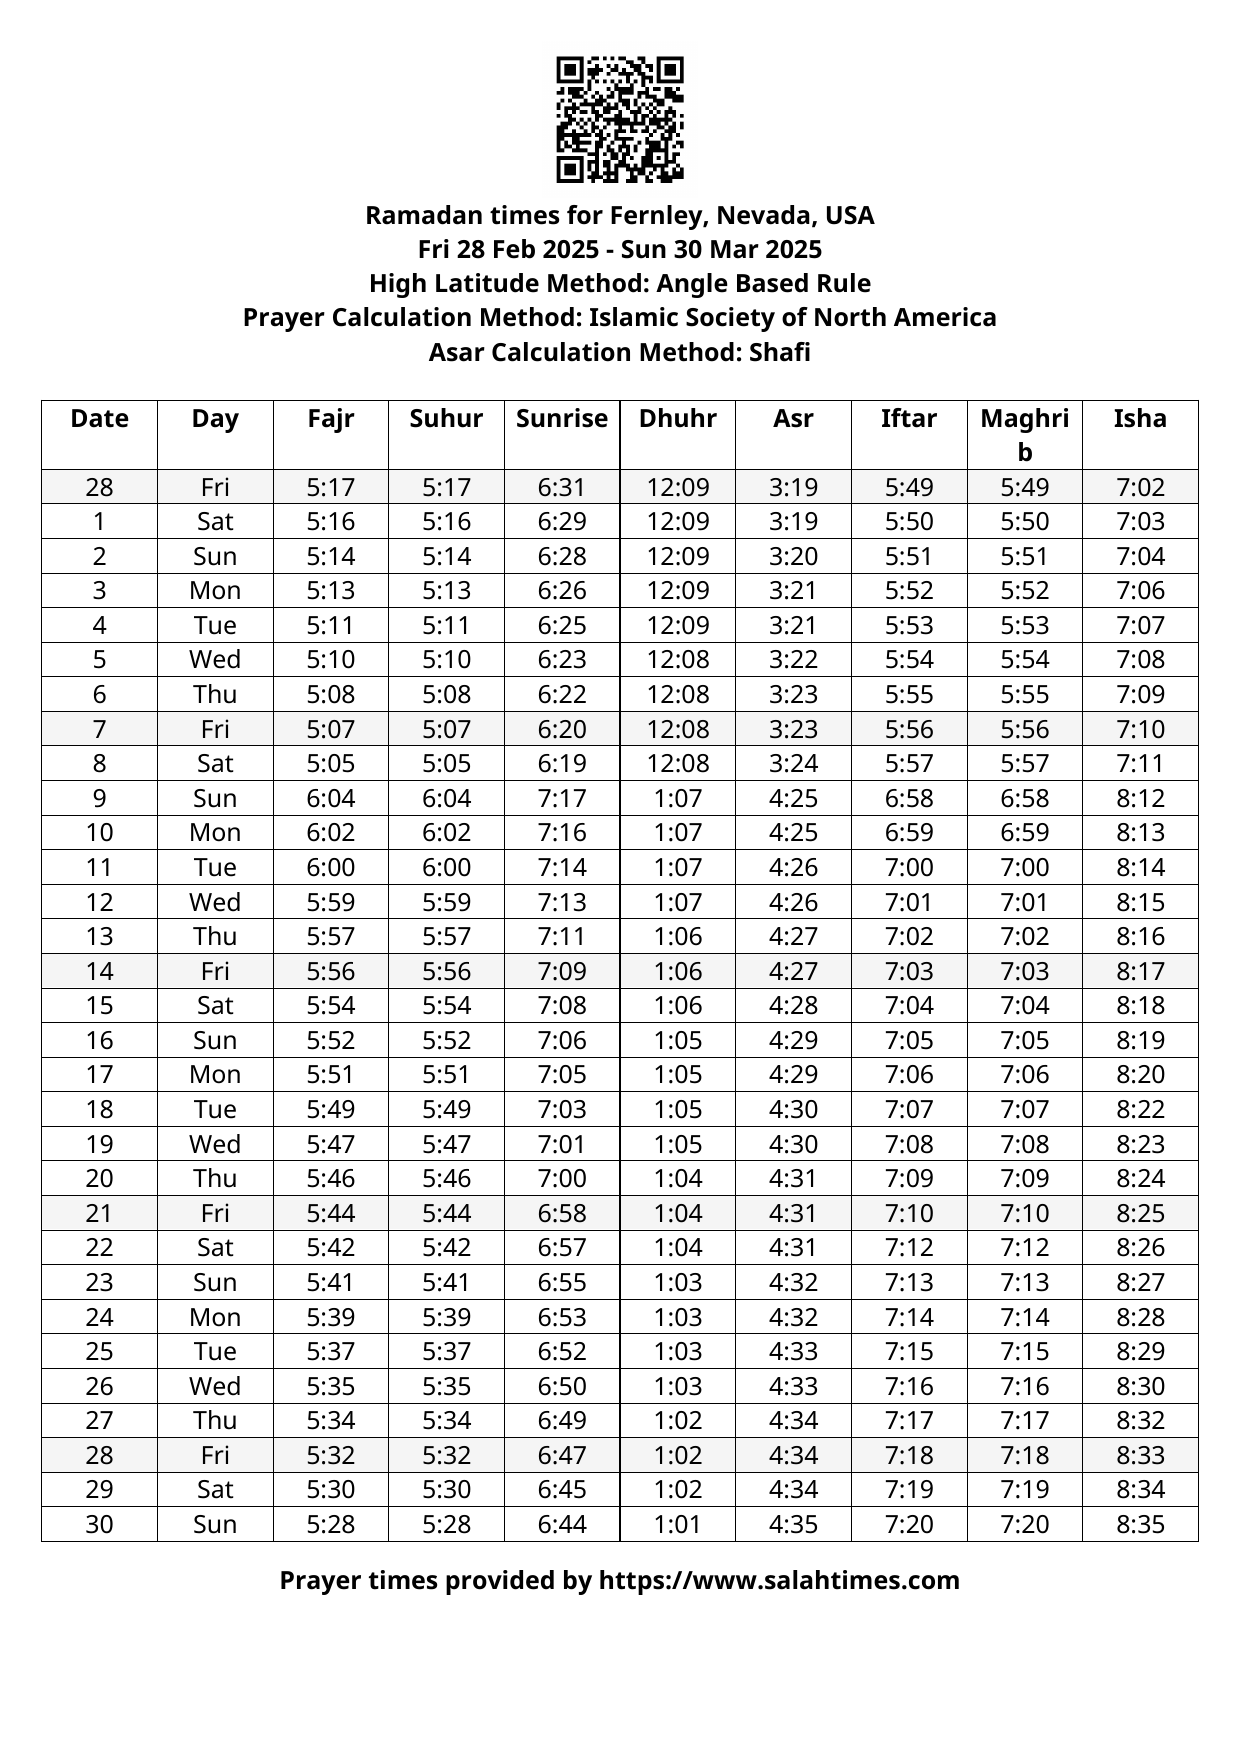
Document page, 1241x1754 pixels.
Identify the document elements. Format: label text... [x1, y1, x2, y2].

table_cell 1 [42, 504, 157, 538]
table_cell 8:25 [1083, 1196, 1198, 1229]
table_cell 6:53 [505, 1300, 619, 1333]
table_cell 1:02 [621, 1473, 735, 1506]
table_cell Tue [158, 850, 273, 884]
table_cell 7:09 [1083, 677, 1198, 711]
table_cell 5:11 [389, 608, 504, 642]
table_cell 1:03 [621, 1265, 735, 1299]
table_cell 12:08 [621, 677, 735, 711]
table_cell 8:27 [1083, 1265, 1198, 1299]
table_cell 8:14 [1083, 850, 1198, 884]
table_cell 7:12 [852, 1231, 967, 1264]
table_cell 8:28 [1083, 1300, 1198, 1333]
table_cell 7:06 [505, 1023, 619, 1057]
table_cell 7:00 [852, 850, 967, 884]
table_cell 5:49 [852, 470, 967, 503]
table_cell 7:10 [852, 1196, 967, 1229]
table_header Maghrib [968, 401, 1082, 469]
table_cell 7:10 [968, 1196, 1082, 1229]
table_cell Wed [158, 885, 273, 918]
table_cell Thu [158, 1404, 273, 1437]
table_cell 1:02 [621, 1438, 735, 1472]
table_cell 8:32 [1083, 1404, 1198, 1437]
table_cell 24 [42, 1300, 157, 1333]
table_cell 4:30 [736, 1127, 851, 1160]
table_cell 1:04 [621, 1196, 735, 1229]
table_cell 1:07 [621, 850, 735, 884]
table_cell 11 [42, 850, 157, 884]
table_cell 1:03 [621, 1300, 735, 1333]
table_header Fajr [274, 401, 388, 469]
table_cell 8:12 [1083, 781, 1198, 814]
table_cell 5:39 [274, 1300, 388, 1333]
table_cell 1:05 [621, 1127, 735, 1160]
table_header Asr [736, 401, 851, 469]
table_cell 7:04 [968, 989, 1082, 1022]
table_cell 4 [42, 608, 157, 642]
table_cell 5:28 [274, 1507, 388, 1541]
table_cell 5:28 [389, 1507, 504, 1541]
table_cell 6:50 [505, 1369, 619, 1402]
table_cell 27 [42, 1404, 157, 1437]
table_cell 30 [42, 1507, 157, 1541]
table_cell 3:21 [736, 608, 851, 642]
table_cell 1:04 [621, 1161, 735, 1195]
table_cell 1:01 [621, 1507, 735, 1541]
table_cell 8:22 [1083, 1092, 1198, 1126]
table_cell Fri [158, 1438, 273, 1472]
table_cell Mon [158, 816, 273, 849]
table_cell Sun [158, 781, 273, 814]
table_cell 6:59 [852, 816, 967, 849]
table_cell 5:57 [389, 919, 504, 953]
table_cell 5:13 [274, 574, 388, 607]
table_cell 1:02 [621, 1404, 735, 1437]
table_cell 7:04 [1083, 539, 1198, 572]
table_cell 7:08 [852, 1127, 967, 1160]
table_cell Tue [158, 608, 273, 642]
table_cell 7:05 [852, 1023, 967, 1057]
table_cell 1:07 [621, 885, 735, 918]
table_cell Fri [158, 954, 273, 987]
table_cell 28 [42, 470, 157, 503]
table_cell 29 [42, 1473, 157, 1506]
table_cell 4:29 [736, 1058, 851, 1091]
table_cell 4:31 [736, 1231, 851, 1264]
table_cell 5:34 [274, 1404, 388, 1437]
table_cell 8:33 [1083, 1438, 1198, 1472]
table_cell 12:09 [621, 504, 735, 538]
table_cell 3:19 [736, 470, 851, 503]
table_cell 6:52 [505, 1334, 619, 1368]
table_cell Sun [158, 1265, 273, 1299]
table_cell 7:02 [968, 919, 1082, 953]
table_cell 5:42 [274, 1231, 388, 1264]
table_cell 28 [42, 1438, 157, 1472]
table_cell 5:49 [968, 470, 1082, 503]
table_cell 5:39 [389, 1300, 504, 1333]
table_cell Thu [158, 919, 273, 953]
table_header Dhuhr [621, 401, 735, 469]
table_cell 7:13 [968, 1265, 1082, 1299]
table_cell 7:07 [1083, 608, 1198, 642]
table_cell 8:23 [1083, 1127, 1198, 1160]
table_cell 5 [42, 643, 157, 676]
table_cell 5:50 [968, 504, 1082, 538]
table_cell 6:58 [852, 781, 967, 814]
text Ramadan times for Fernley, Nevada, USA [42, 198, 1198, 232]
table_cell Tue [158, 1334, 273, 1368]
table_cell 5:35 [274, 1369, 388, 1402]
table_cell 1:05 [621, 1092, 735, 1126]
table_cell Sat [158, 1231, 273, 1264]
table_cell 26 [42, 1369, 157, 1402]
table_cell 6:04 [389, 781, 504, 814]
table_header Isha [1083, 401, 1198, 469]
table_cell 4:31 [736, 1196, 851, 1229]
table_cell 7:09 [505, 954, 619, 987]
table_cell 7:13 [505, 885, 619, 918]
table_cell 1:06 [621, 954, 735, 987]
table_cell 6:02 [274, 816, 388, 849]
table_header Iftar [852, 401, 967, 469]
table_cell 4:25 [736, 816, 851, 849]
table_cell 6:29 [505, 504, 619, 538]
table_cell 5:32 [389, 1438, 504, 1472]
table_cell 5:56 [852, 712, 967, 745]
table_cell 7:11 [505, 919, 619, 953]
table_cell 7:15 [968, 1334, 1082, 1368]
table_cell 5:17 [274, 470, 388, 503]
table_cell 1:05 [621, 1023, 735, 1057]
table_cell 12:08 [621, 746, 735, 780]
table_cell 3:19 [736, 504, 851, 538]
table_cell 4:34 [736, 1473, 851, 1506]
table_cell 5:54 [274, 989, 388, 1022]
table_cell 8:19 [1083, 1023, 1198, 1057]
table_cell 8:17 [1083, 954, 1198, 987]
table_cell 5:55 [852, 677, 967, 711]
table_cell 7:08 [505, 989, 619, 1022]
table_cell 5:05 [389, 746, 504, 780]
table_cell 4:27 [736, 919, 851, 953]
table_cell 5:53 [852, 608, 967, 642]
table_cell 5:16 [389, 504, 504, 538]
table_cell 18 [42, 1092, 157, 1126]
table_cell 5:59 [389, 885, 504, 918]
table_cell 5:53 [968, 608, 1082, 642]
table_cell 7:17 [505, 781, 619, 814]
table_cell 5:56 [274, 954, 388, 987]
table_cell 6:00 [389, 850, 504, 884]
table_cell 7:18 [968, 1438, 1082, 1472]
table_cell 5:51 [389, 1058, 504, 1091]
table_cell 7:05 [968, 1023, 1082, 1057]
table_cell 1:06 [621, 919, 735, 953]
table_cell Sun [158, 1507, 273, 1541]
table_cell 5:42 [389, 1231, 504, 1264]
table_cell 8:24 [1083, 1161, 1198, 1195]
table_cell 5:34 [389, 1404, 504, 1437]
table_cell 5:46 [274, 1161, 388, 1195]
table_cell 5:49 [274, 1092, 388, 1126]
table_cell 8:13 [1083, 816, 1198, 849]
table_cell 4:28 [736, 989, 851, 1022]
table_cell 4:26 [736, 850, 851, 884]
table_cell 8:35 [1083, 1507, 1198, 1541]
table_cell 3:22 [736, 643, 851, 676]
table_cell 12:08 [621, 712, 735, 745]
table_cell 6:57 [505, 1231, 619, 1264]
table_cell 4:25 [736, 781, 851, 814]
table_cell 3 [42, 574, 157, 607]
table_cell 6:31 [505, 470, 619, 503]
table_cell 5:35 [389, 1369, 504, 1402]
table_cell 4:34 [736, 1438, 851, 1472]
table_cell 5:56 [968, 712, 1082, 745]
table_cell 3:20 [736, 539, 851, 572]
table_cell 5:57 [852, 746, 967, 780]
table_cell 5:56 [389, 954, 504, 987]
table_cell Thu [158, 1161, 273, 1195]
table_cell 1:07 [621, 816, 735, 849]
table_cell 7:08 [1083, 643, 1198, 676]
table_cell 12 [42, 885, 157, 918]
table_cell 5:52 [968, 574, 1082, 607]
table_cell 8:15 [1083, 885, 1198, 918]
table_cell 20 [42, 1161, 157, 1195]
table_cell 5:54 [389, 989, 504, 1022]
table_cell 25 [42, 1334, 157, 1368]
table_cell 1:05 [621, 1058, 735, 1091]
table_cell 7:01 [852, 885, 967, 918]
table_cell 5:44 [274, 1196, 388, 1229]
table_cell 3:23 [736, 677, 851, 711]
table_cell 5:54 [968, 643, 1082, 676]
table_cell 1:03 [621, 1334, 735, 1368]
table_cell 4:30 [736, 1092, 851, 1126]
table_cell Sat [158, 1473, 273, 1506]
table_cell 3:23 [736, 712, 851, 745]
table_cell 6:02 [389, 816, 504, 849]
table_cell 7:03 [968, 954, 1082, 987]
table_cell 7:16 [505, 816, 619, 849]
table_cell 8:26 [1083, 1231, 1198, 1264]
table_cell Wed [158, 1369, 273, 1402]
table_cell 5:55 [968, 677, 1082, 711]
table_cell 6:19 [505, 746, 619, 780]
table_cell 5:32 [274, 1438, 388, 1472]
table_cell 1:04 [621, 1231, 735, 1264]
table_cell 8:18 [1083, 989, 1198, 1022]
table_cell 12:09 [621, 608, 735, 642]
table_cell 5:49 [389, 1092, 504, 1126]
table_cell Mon [158, 1058, 273, 1091]
table_cell 6:55 [505, 1265, 619, 1299]
table_cell 7:03 [852, 954, 967, 987]
table_cell 5:59 [274, 885, 388, 918]
table_cell Sun [158, 539, 273, 572]
table_cell 7:04 [852, 989, 967, 1022]
table_cell 5:37 [274, 1334, 388, 1368]
table_cell 22 [42, 1231, 157, 1264]
table_cell 5:41 [389, 1265, 504, 1299]
table_cell 15 [42, 989, 157, 1022]
table_cell Fri [158, 712, 273, 745]
table_cell 7:17 [968, 1404, 1082, 1437]
table_header Date [42, 401, 157, 469]
table_cell Mon [158, 1300, 273, 1333]
table_cell 7:06 [1083, 574, 1198, 607]
table_cell 4:35 [736, 1507, 851, 1541]
table_cell 5:46 [389, 1161, 504, 1195]
table_cell 7:03 [505, 1092, 619, 1126]
table_cell 7:07 [968, 1092, 1082, 1126]
text Prayer Calculation Method: Islamic Society of North America [42, 300, 1198, 334]
table_cell 7:06 [852, 1058, 967, 1091]
table_cell 5:17 [389, 470, 504, 503]
text Prayer times provided by https://www.salahtimes.com [42, 1563, 1198, 1597]
table_cell 7:20 [968, 1507, 1082, 1541]
table_cell 5:52 [389, 1023, 504, 1057]
table_cell 1:07 [621, 781, 735, 814]
table_cell Sat [158, 989, 273, 1022]
table_cell 7:14 [505, 850, 619, 884]
table_cell 8:30 [1083, 1369, 1198, 1402]
text Asar Calculation Method: Shafi [42, 334, 1198, 368]
table_cell 4:27 [736, 954, 851, 987]
table_cell 6:20 [505, 712, 619, 745]
table_cell 8:16 [1083, 919, 1198, 953]
table_cell 8 [42, 746, 157, 780]
table_cell Tue [158, 1092, 273, 1126]
table_cell 7:18 [852, 1438, 967, 1472]
table_cell 5:10 [389, 643, 504, 676]
table_cell 5:57 [274, 919, 388, 953]
table_cell 21 [42, 1196, 157, 1229]
table_cell 5:37 [389, 1334, 504, 1368]
table_cell 6:44 [505, 1507, 619, 1541]
table_cell 7:16 [968, 1369, 1082, 1402]
table_cell 6:47 [505, 1438, 619, 1472]
table_cell 7:09 [852, 1161, 967, 1195]
table_cell 6:58 [505, 1196, 619, 1229]
table_cell 7:12 [968, 1231, 1082, 1264]
table_cell 5:30 [274, 1473, 388, 1506]
table_cell 5:05 [274, 746, 388, 780]
table_cell 7:13 [852, 1265, 967, 1299]
table_cell 8:20 [1083, 1058, 1198, 1091]
table_cell 5:30 [389, 1473, 504, 1506]
table_cell 5:16 [274, 504, 388, 538]
table_cell 8:34 [1083, 1473, 1198, 1506]
table_cell 5:44 [389, 1196, 504, 1229]
table_cell 7:01 [505, 1127, 619, 1160]
table_cell 6:26 [505, 574, 619, 607]
table_cell 7:17 [852, 1404, 967, 1437]
table_cell 12:09 [621, 574, 735, 607]
table_cell 6:04 [274, 781, 388, 814]
table_cell 7:08 [968, 1127, 1082, 1160]
text Fri 28 Feb 2025 - Sun 30 Mar 2025 [42, 232, 1198, 266]
table_cell 5:13 [389, 574, 504, 607]
table_cell 7:19 [968, 1473, 1082, 1506]
table_cell 5:11 [274, 608, 388, 642]
table_cell 5:52 [852, 574, 967, 607]
table_cell 6:00 [274, 850, 388, 884]
table_cell 9 [42, 781, 157, 814]
table_cell 7:20 [852, 1507, 967, 1541]
table_cell 5:10 [274, 643, 388, 676]
table_cell 7:14 [852, 1300, 967, 1333]
text High Latitude Method: Angle Based Rule [42, 266, 1198, 300]
table_cell 3:21 [736, 574, 851, 607]
table_cell 6:25 [505, 608, 619, 642]
table_cell 6:23 [505, 643, 619, 676]
table_cell 3:24 [736, 746, 851, 780]
table_cell 7:03 [1083, 504, 1198, 538]
table_cell 5:07 [389, 712, 504, 745]
table_cell 12:08 [621, 643, 735, 676]
table_cell 5:50 [852, 504, 967, 538]
table_cell 6 [42, 677, 157, 711]
table_cell 6:28 [505, 539, 619, 572]
table_cell 5:47 [274, 1127, 388, 1160]
table_cell Sat [158, 746, 273, 780]
table_cell 2 [42, 539, 157, 572]
table_cell 7:05 [505, 1058, 619, 1091]
table_cell 6:45 [505, 1473, 619, 1506]
table_cell 13 [42, 919, 157, 953]
table_cell 1:06 [621, 989, 735, 1022]
table_cell 4:34 [736, 1404, 851, 1437]
table_cell 8:29 [1083, 1334, 1198, 1368]
table_cell 7:01 [968, 885, 1082, 918]
table_cell Sat [158, 504, 273, 538]
table_cell 7:02 [1083, 470, 1198, 503]
table_cell Thu [158, 677, 273, 711]
table_cell Wed [158, 1127, 273, 1160]
table_cell 6:22 [505, 677, 619, 711]
table_cell 5:08 [274, 677, 388, 711]
table_cell 5:51 [852, 539, 967, 572]
table_cell 10 [42, 816, 157, 849]
table_header Day [158, 401, 273, 469]
table_cell 4:32 [736, 1300, 851, 1333]
table_cell 5:57 [968, 746, 1082, 780]
table_cell 7:06 [968, 1058, 1082, 1091]
table_header Sunrise [505, 401, 619, 469]
table_cell 1:03 [621, 1369, 735, 1402]
table_cell 7:15 [852, 1334, 967, 1368]
table_cell 4:33 [736, 1369, 851, 1402]
table_cell 5:51 [274, 1058, 388, 1091]
table_cell 7:19 [852, 1473, 967, 1506]
table_cell Wed [158, 643, 273, 676]
table_cell 7:02 [852, 919, 967, 953]
table_cell 4:33 [736, 1334, 851, 1368]
table_cell 4:29 [736, 1023, 851, 1057]
table_cell 7:16 [852, 1369, 967, 1402]
table_cell 6:59 [968, 816, 1082, 849]
table_cell 5:14 [274, 539, 388, 572]
table_cell 5:52 [274, 1023, 388, 1057]
table_cell 4:32 [736, 1265, 851, 1299]
table_cell 5:14 [389, 539, 504, 572]
table_cell 6:49 [505, 1404, 619, 1437]
table_cell 5:47 [389, 1127, 504, 1160]
table_header Suhur [389, 401, 504, 469]
table_cell 14 [42, 954, 157, 987]
table_cell 4:31 [736, 1161, 851, 1195]
table_cell 4:26 [736, 885, 851, 918]
table_cell 17 [42, 1058, 157, 1091]
table_cell 7:07 [852, 1092, 967, 1126]
table_cell Fri [158, 470, 273, 503]
table_cell 5:07 [274, 712, 388, 745]
table_cell 7:10 [1083, 712, 1198, 745]
table_cell 19 [42, 1127, 157, 1160]
table_cell 7:00 [505, 1161, 619, 1195]
table_cell 5:08 [389, 677, 504, 711]
table_cell 6:58 [968, 781, 1082, 814]
table_cell 16 [42, 1023, 157, 1057]
table_cell 5:54 [852, 643, 967, 676]
table_cell Sun [158, 1023, 273, 1057]
table_cell 12:09 [621, 470, 735, 503]
table_cell 5:51 [968, 539, 1082, 572]
table_cell 7:00 [968, 850, 1082, 884]
table_cell 7:14 [968, 1300, 1082, 1333]
table_cell 7:09 [968, 1161, 1082, 1195]
table_cell 7:11 [1083, 746, 1198, 780]
table_cell 12:09 [621, 539, 735, 572]
table_cell 5:41 [274, 1265, 388, 1299]
table_cell Mon [158, 574, 273, 607]
picture [542, 41, 699, 198]
table_cell Fri [158, 1196, 273, 1229]
table_cell 23 [42, 1265, 157, 1299]
table_cell 7 [42, 712, 157, 745]
